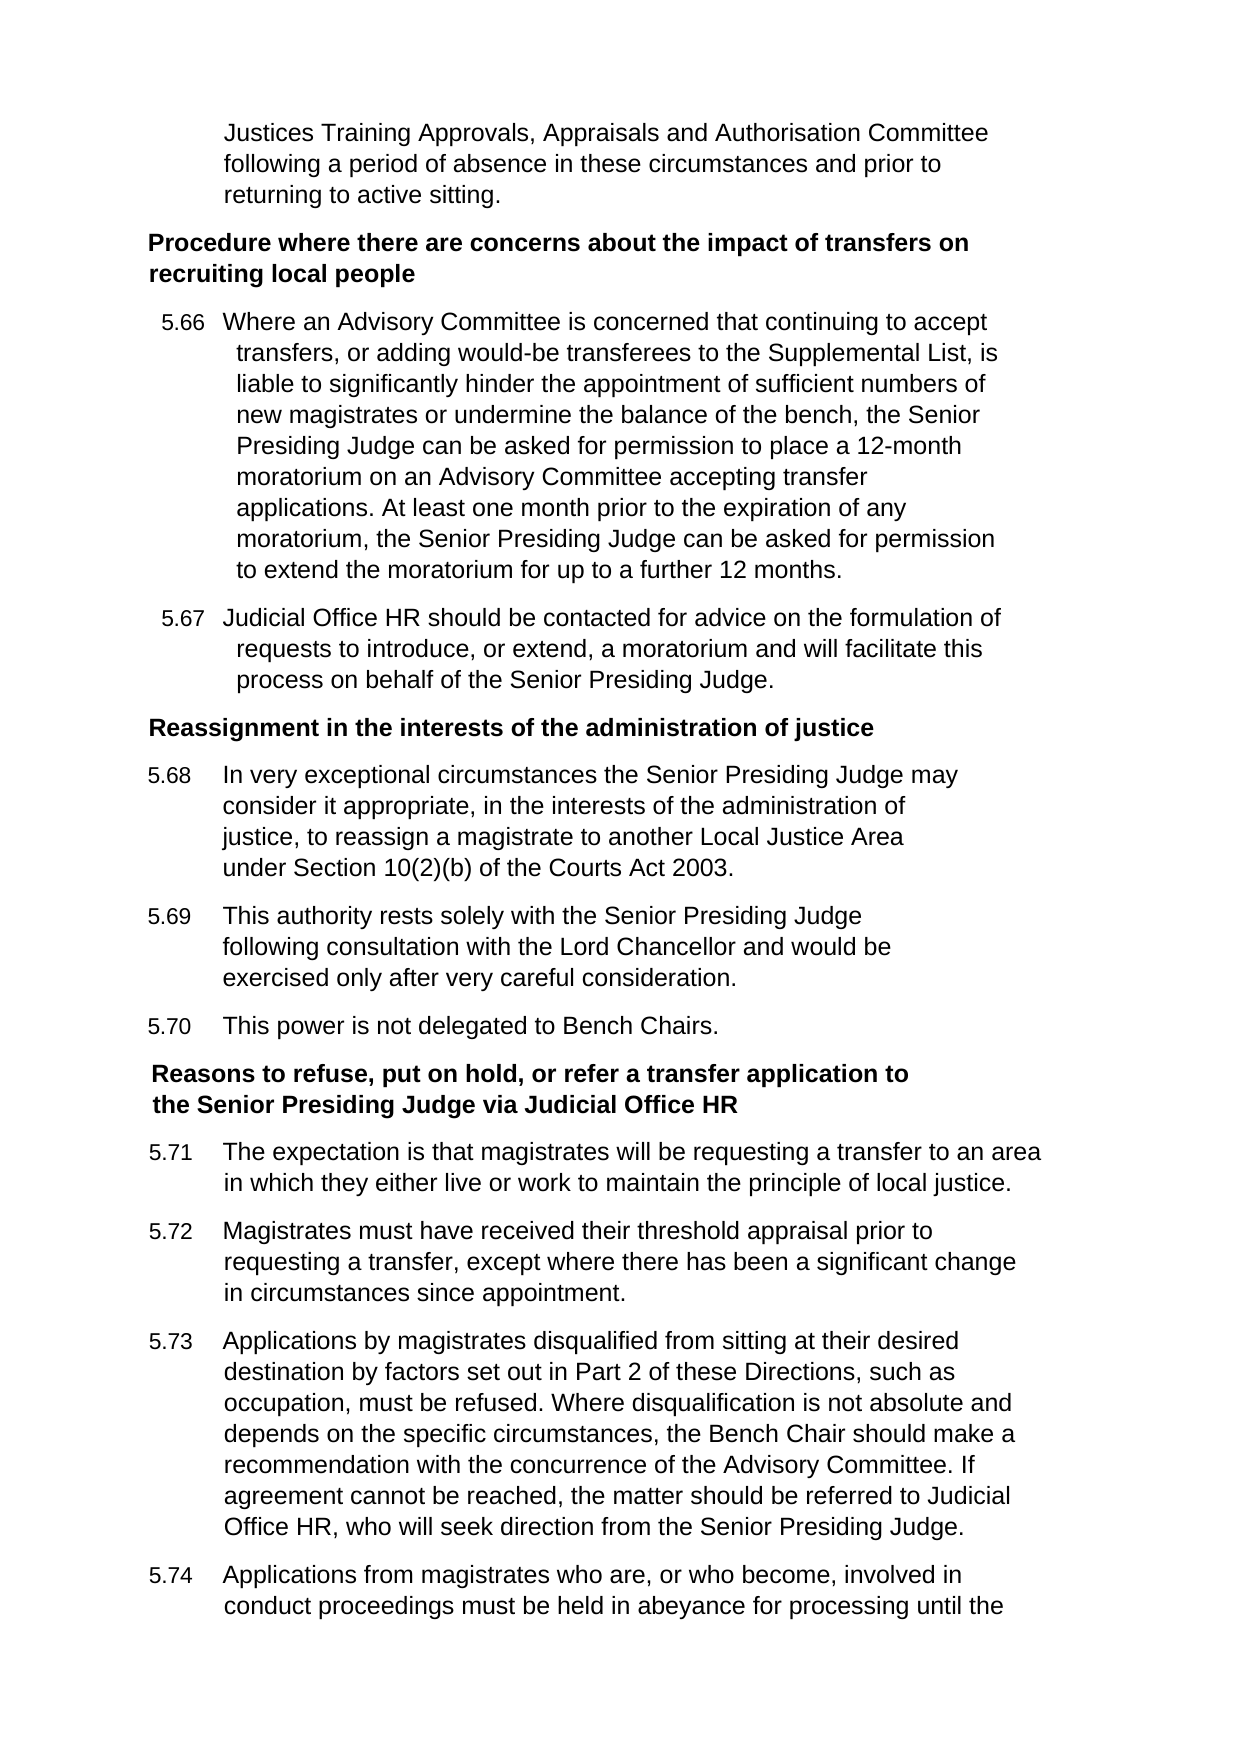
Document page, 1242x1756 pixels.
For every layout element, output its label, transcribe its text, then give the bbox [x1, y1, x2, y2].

subtitle Procedure where there are concerns about the impact of transfers on recruiting local people [148, 228, 973, 288]
list Judicial Office HR should be contacted for advice on the formulation of requests to introduce, or extend, a moratorium and will facilitate this process on behalf of the Senior Presiding Judge. [161, 603, 1008, 693]
list Magistrates must have received their threshold appraisal prior to requesting a transfer, except where there has been a significant change in circumstances since appointment. [149, 1216, 1043, 1307]
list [149, 118, 1043, 209]
subtitle Reasons to refuse, put on hold, or refer a transfer application to the Senior Presiding Judge via Judicial Office HR [151, 1058, 924, 1118]
subtitle Reassignment in the interests of the administration of justice [148, 712, 1123, 741]
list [149, 1560, 1043, 1619]
list Where an Advisory Committee is concerned that continuing to accept transfers, or adding would-be transferees to the Supplemental List, is liable to significantly hinder the appointment of sufficient numbers of new magistrates or undermine the balance of the bench, the Senior Presiding Judge can be asked for permission to place a 12-month moratorium on an Advisory Committee accepting transfer applications. At least one month prior to the expiration of any moratorium, the Senior Presiding Judge can be asked for permission to extend the moratorium for up to a further 12 months. [161, 307, 1008, 584]
list The expectation is that magistrates will be requesting a transfer to an area in which they either live or work to maintain the principle of local justice. [149, 1137, 1043, 1197]
list This authority rests solely with the Senior Presiding Judge following consultation with the Lord Chancellor and would be exercised only after very careful consideration. [147, 901, 960, 992]
list In very exceptional circumstances the Senior Presiding Judge may consider it appropriate, in the interests of the administration of justice, to reassign a magistrate to another Local Justice Area under Section 10(2)(b) of the Courts Act 2003. [147, 760, 960, 882]
list This power is not delegated to Bench Chairs. [147, 1011, 960, 1039]
list Applications by magistrates disqualified from sitting at their desired destination by factors set out in Part 2 of these Directions, such as occupation, must be refused. Where disqualification is not absolute and depends on the specific circumstances, the Bench Chair should make a recommendation with the concurrence of the Advisory Committee. If agreement cannot be reached, the matter should be referred to Judicial Office HR, who will seek direction from the Senior Presiding Judge. [149, 1326, 1043, 1541]
